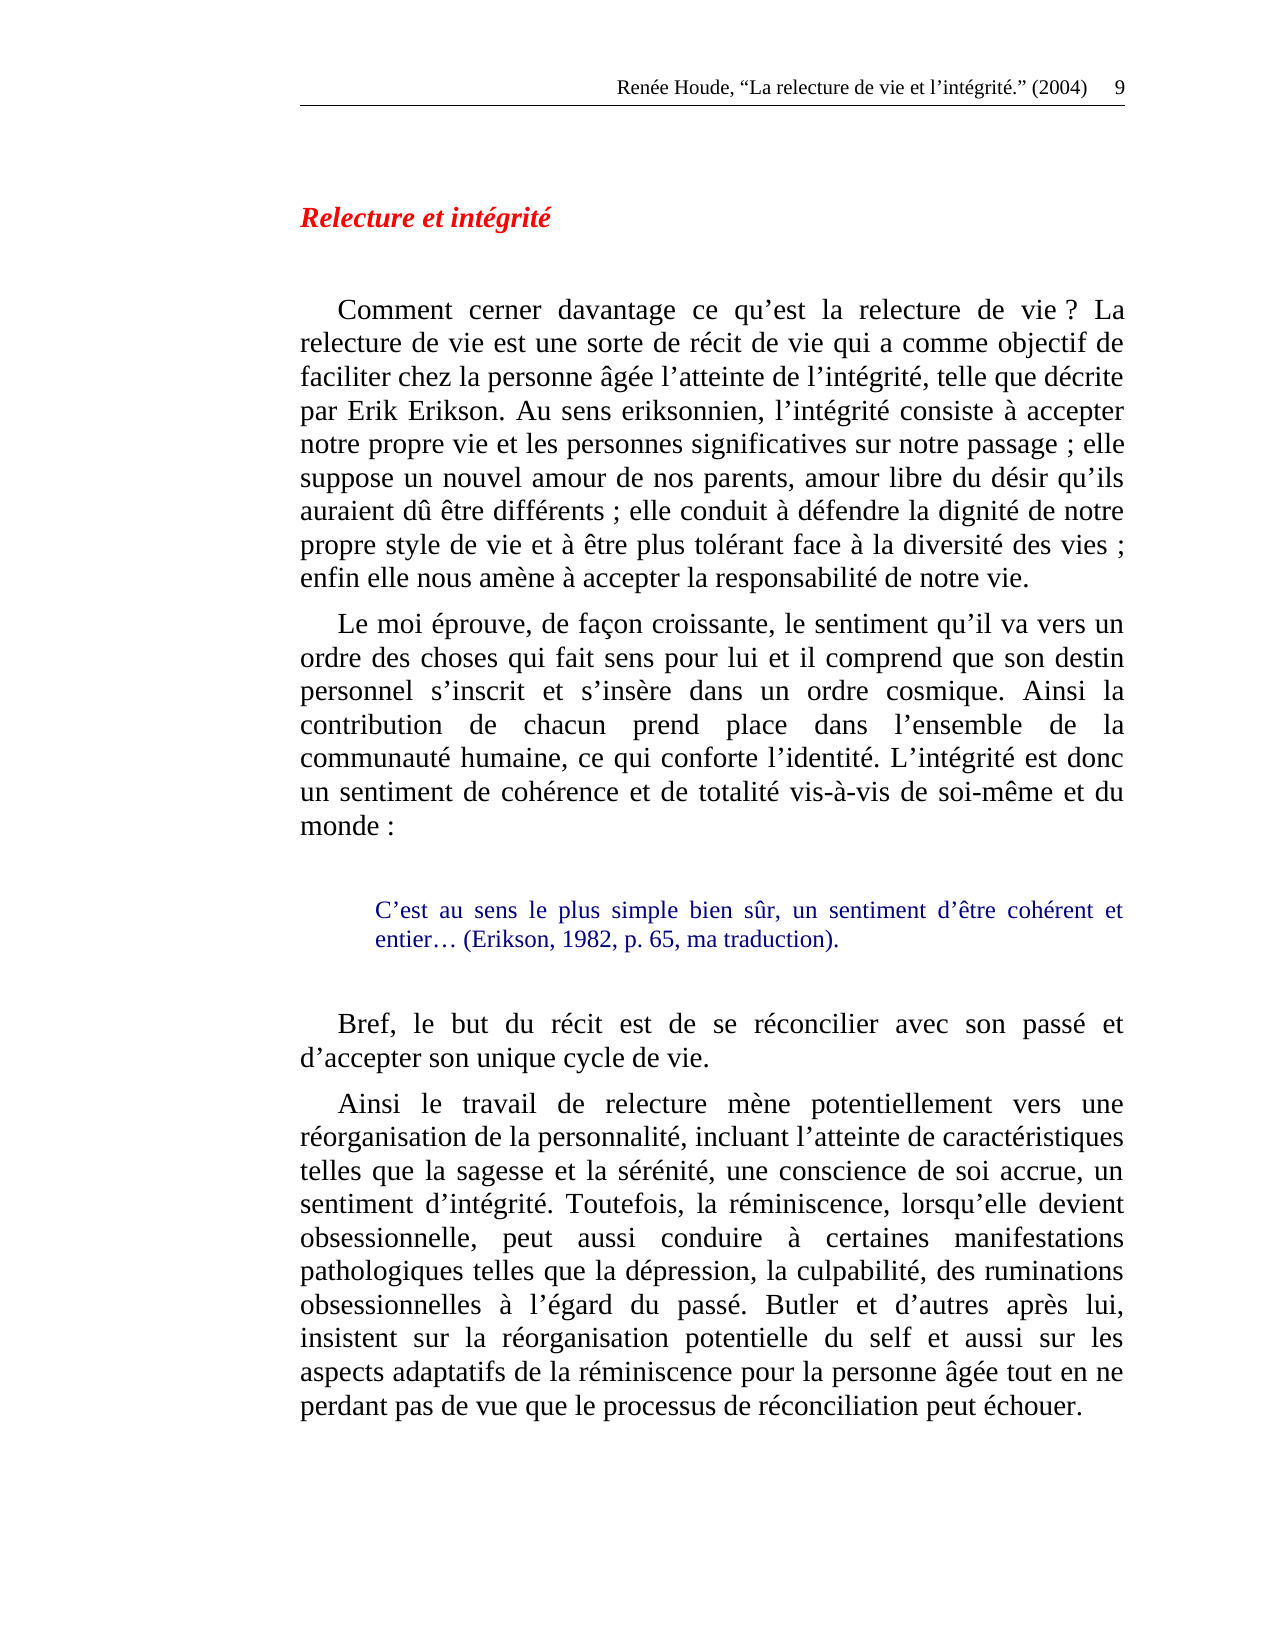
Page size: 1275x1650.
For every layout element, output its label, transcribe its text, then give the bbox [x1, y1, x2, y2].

text Ainsi le travail de relecture mène potentiellement vers une réorganisation de la personnalité, incluant l’atteinte de caractéristiques telles que la sagesse et la sérénité, une conscience de soi accrue, un sentiment d’intégrité. Toutefois, la réminiscence, lorsqu’elle devient obsessionnelle, peut aussi conduire à certaines manifestations pathologiques telles que la dépression, la culpabilité, des ruminations obsessionnelles à l’égard du passé. Butler et d’autres après lui, insistent sur la réorganisation potentielle du self et aussi sur les aspects adaptatifs de la réminiscence pour la personne âgée tout en ne perdant pas de vue que le processus de réconciliation peut échouer. [300, 1086, 1125, 1421]
text Bref, le but du récit est de se réconcilier avec son passé et d’accepter son unique cycle de vie. [300, 1006, 1125, 1073]
text Le moi éprouve, de façon croissante, le sentiment qu’il va vers un ordre des choses qui fait sens pour lui et il comprend que son destin personnel s’inscrit et s’insère dans un ordre cosmique. Ainsi la contribution de chacun prend place dans l’ensemble de la communauté humaine, ce qui conforte l’identité. L’intégrité est donc un sentiment de cohérence et de totalité vis-à-vis de soi-même et du monde : [300, 606, 1125, 841]
text C’est au sens le plus simple bien sûr, un sentiment d’être cohérent et entier… (Erikson, 1982, p. 65, ma traduction). [375, 895, 1125, 952]
text Comment cerner davantage ce qu’est la relecture de vie ? La relecture de vie est une sorte de récit de vie qui a comme objectif de faciliter chez la personne âgée l’atteinte de l’intégrité, telle que décrite par Erik Erikson. Au sens eriksonnien, l’intégrité consiste à accepter notre propre vie et les personnes significatives sur notre passage ; elle suppose un nouvel amour de nos parents, amour libre du désir qu’ils auraient dû être différents ; elle conduit à défendre la dignité de notre propre style de vie et à être plus tolérant face à la diversité des vies ; enfin elle nous amène à accepter la responsabilité de notre vie. [300, 292, 1125, 594]
text Relecture et intégrité [300, 200, 1125, 233]
